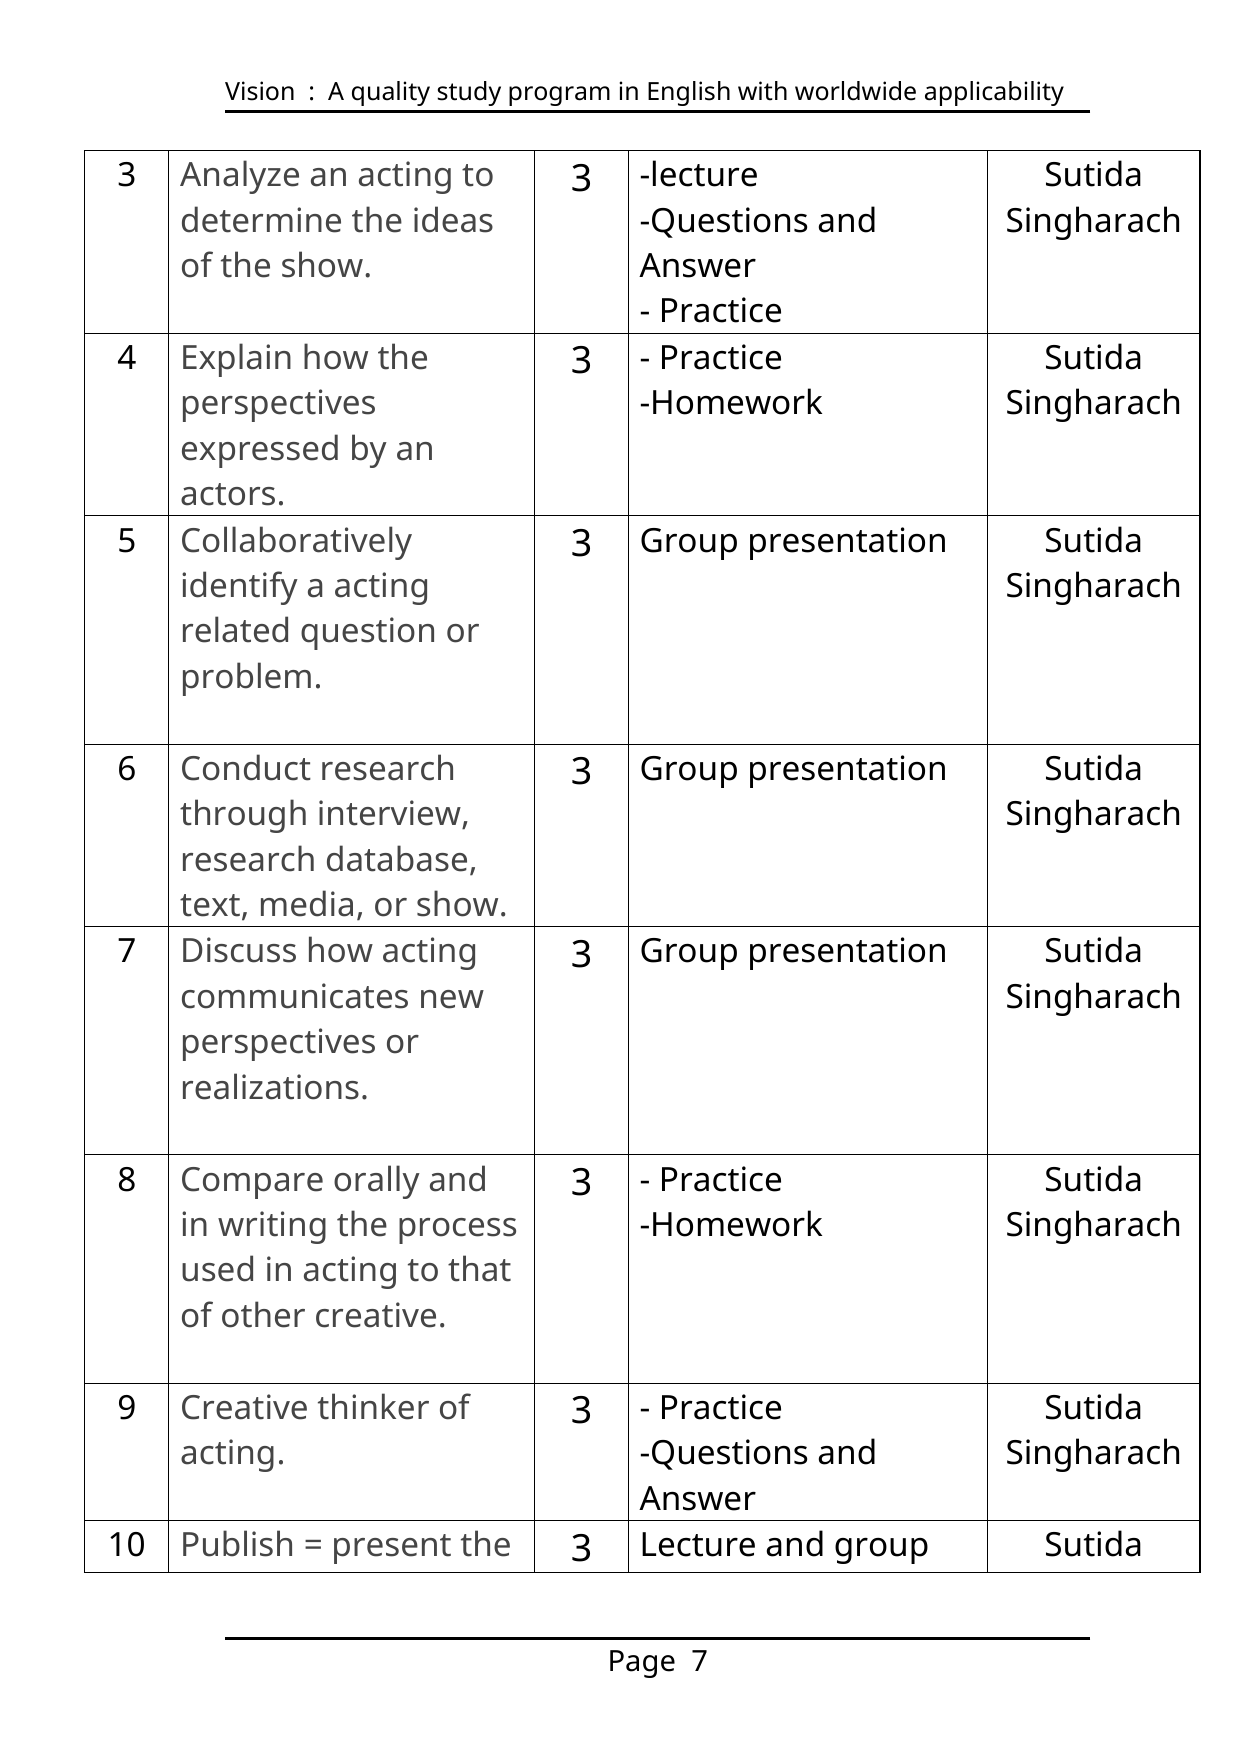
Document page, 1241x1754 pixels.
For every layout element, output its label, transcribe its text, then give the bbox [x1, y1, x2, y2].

table_cell Sutida Singharach [988, 334, 1199, 515]
table_cell Sutida Singharach [988, 1521, 1199, 1572]
table_cell Sutida Singharach [988, 927, 1199, 1154]
table_cell Sutida Singharach [988, 1155, 1199, 1382]
table_cell 5 [85, 516, 168, 743]
table_cell Analyze an acting to determine the ideas of the show. [169, 151, 534, 333]
table_cell 4 [85, 334, 168, 515]
table_cell Creative thinker of acting. [169, 1384, 534, 1520]
table_cell Group presentation [629, 745, 987, 926]
table_cell Sutida Singharach [988, 151, 1199, 333]
table_cell 3 [535, 1155, 628, 1382]
table_cell - Practice -Homework [629, 1155, 987, 1382]
table_cell 3 [535, 745, 628, 926]
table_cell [169, 1521, 534, 1572]
table_cell 6 [85, 745, 168, 926]
table_cell 7 [85, 927, 168, 1154]
table_cell - Practice -Questions and Answer [629, 1384, 987, 1520]
table_cell Sutida Singharach [988, 745, 1199, 926]
table_cell 3 [535, 1384, 628, 1520]
table_cell Sutida Singharach [988, 1384, 1199, 1520]
table_cell Group presentation [629, 516, 987, 743]
table_cell 3 [535, 334, 628, 515]
table_cell 3 [535, 1521, 628, 1572]
table_cell Discuss how acting communicates new perspectives or realizations. [169, 927, 534, 1154]
table_cell 3 [535, 151, 628, 333]
table_cell 9 [85, 1384, 168, 1520]
table_cell Collaboratively identify a acting related question or problem. [169, 516, 534, 743]
table_cell Compare orally and in writing the process used in acting to that of other creative. [169, 1155, 534, 1382]
table_cell Sutida Singharach [988, 516, 1199, 743]
table_cell 3 [535, 516, 628, 743]
table_cell Group presentation [629, 927, 987, 1154]
table_cell 3 [535, 927, 628, 1154]
table_cell 8 [85, 1155, 168, 1382]
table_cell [629, 1521, 987, 1572]
table_cell 3 [85, 151, 168, 333]
table_cell -lecture -Questions and Answer - Practice [629, 151, 987, 333]
table_cell - Practice -Homework [629, 334, 987, 515]
table_cell 10 [85, 1521, 168, 1572]
